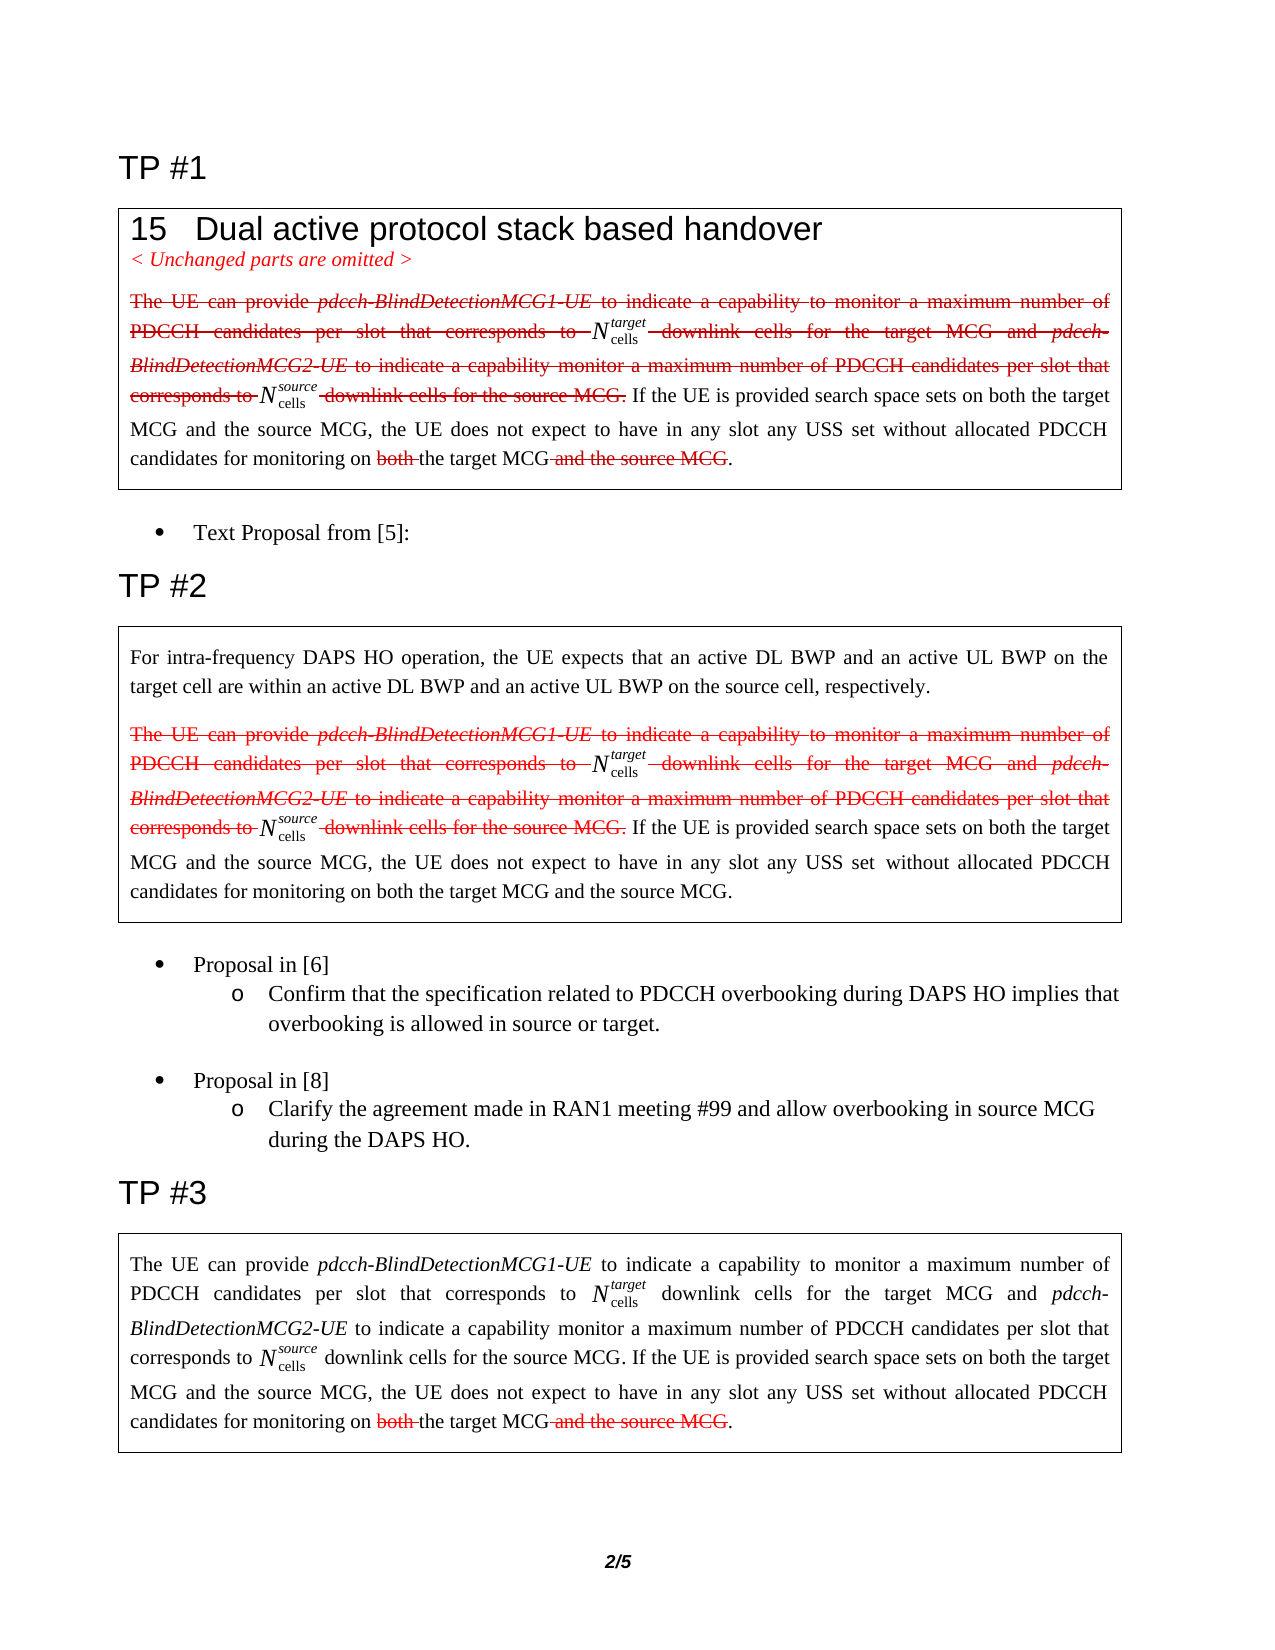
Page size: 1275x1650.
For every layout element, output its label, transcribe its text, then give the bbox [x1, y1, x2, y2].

subtitle TP #2 [118, 566, 1157, 604]
subtitle TP #1 [118, 148, 1157, 186]
subtitle TP #3 [118, 1173, 1157, 1211]
list Proposal in [8] [156, 1067, 1157, 1093]
table_header 15 Dual active protocol stack based handover < Unchanged parts are omitted > The UE can provide pdcch-BlindDetectionMCG1-UE to indicate a capability to monitor a maximum number of PDCCH candidates per slot that corresponds to downlink cells for the target MCG and pdcch-BlindDetectionMCG2-UE to indicate a capability monitor a maximum number of PDCCH candidates per slot that corresponds to downlink cells for the source MCG. If the UE is provided search space sets on both the target MCG and the source MCG, the UE does not expect to have in any slot any USS set without allocated PDCCH candidates for monitoring on both the target MCG and the source MCG. [119, 209, 1121, 489]
table_header For intra-frequency DAPS HO operation, the UE expects that an active DL BWP and an active UL BWP on the target cell are within an active DL BWP and an active UL BWP on the source cell, respectively. The UE can provide pdcch-BlindDetectionMCG1-UE to indicate a capability to monitor a maximum number of PDCCH candidates per slot that corresponds to downlink cells for the target MCG and pdcch-BlindDetectionMCG2-UE to indicate a capability monitor a maximum number of PDCCH candidates per slot that corresponds to downlink cells for the source MCG. If the UE is provided search space sets on both the target MCG and the source MCG, the UE does not expect to have in any slot any USS set without allocated PDCCH candidates for monitoring on both the target MCG and the source MCG. [119, 627, 1121, 922]
list Confirm that the specification related to PDCCH overbooking during DAPS HO implies that overbooking is allowed in source or target. [231, 980, 1157, 1036]
list Text Proposal from [5]: [156, 519, 1157, 545]
list Clarify the agreement made in RAN1 meeting #99 and allow overbooking in source MCG during the DAPS HO. [231, 1095, 1157, 1152]
table_header The UE can provide pdcch-BlindDetectionMCG1-UE to indicate a capability to monitor a maximum number of PDCCH candidates per slot that corresponds to downlink cells for the target MCG and pdcch-BlindDetectionMCG2-UE to indicate a capability monitor a maximum number of PDCCH candidates per slot that corresponds to downlink cells for the source MCG. If the UE is provided search space sets on both the target MCG and the source MCG, the UE does not expect to have in any slot any USS set without allocated PDCCH candidates for monitoring on both the target MCG and the source MCG. [119, 1234, 1121, 1452]
list Proposal in [6] [156, 951, 1157, 978]
